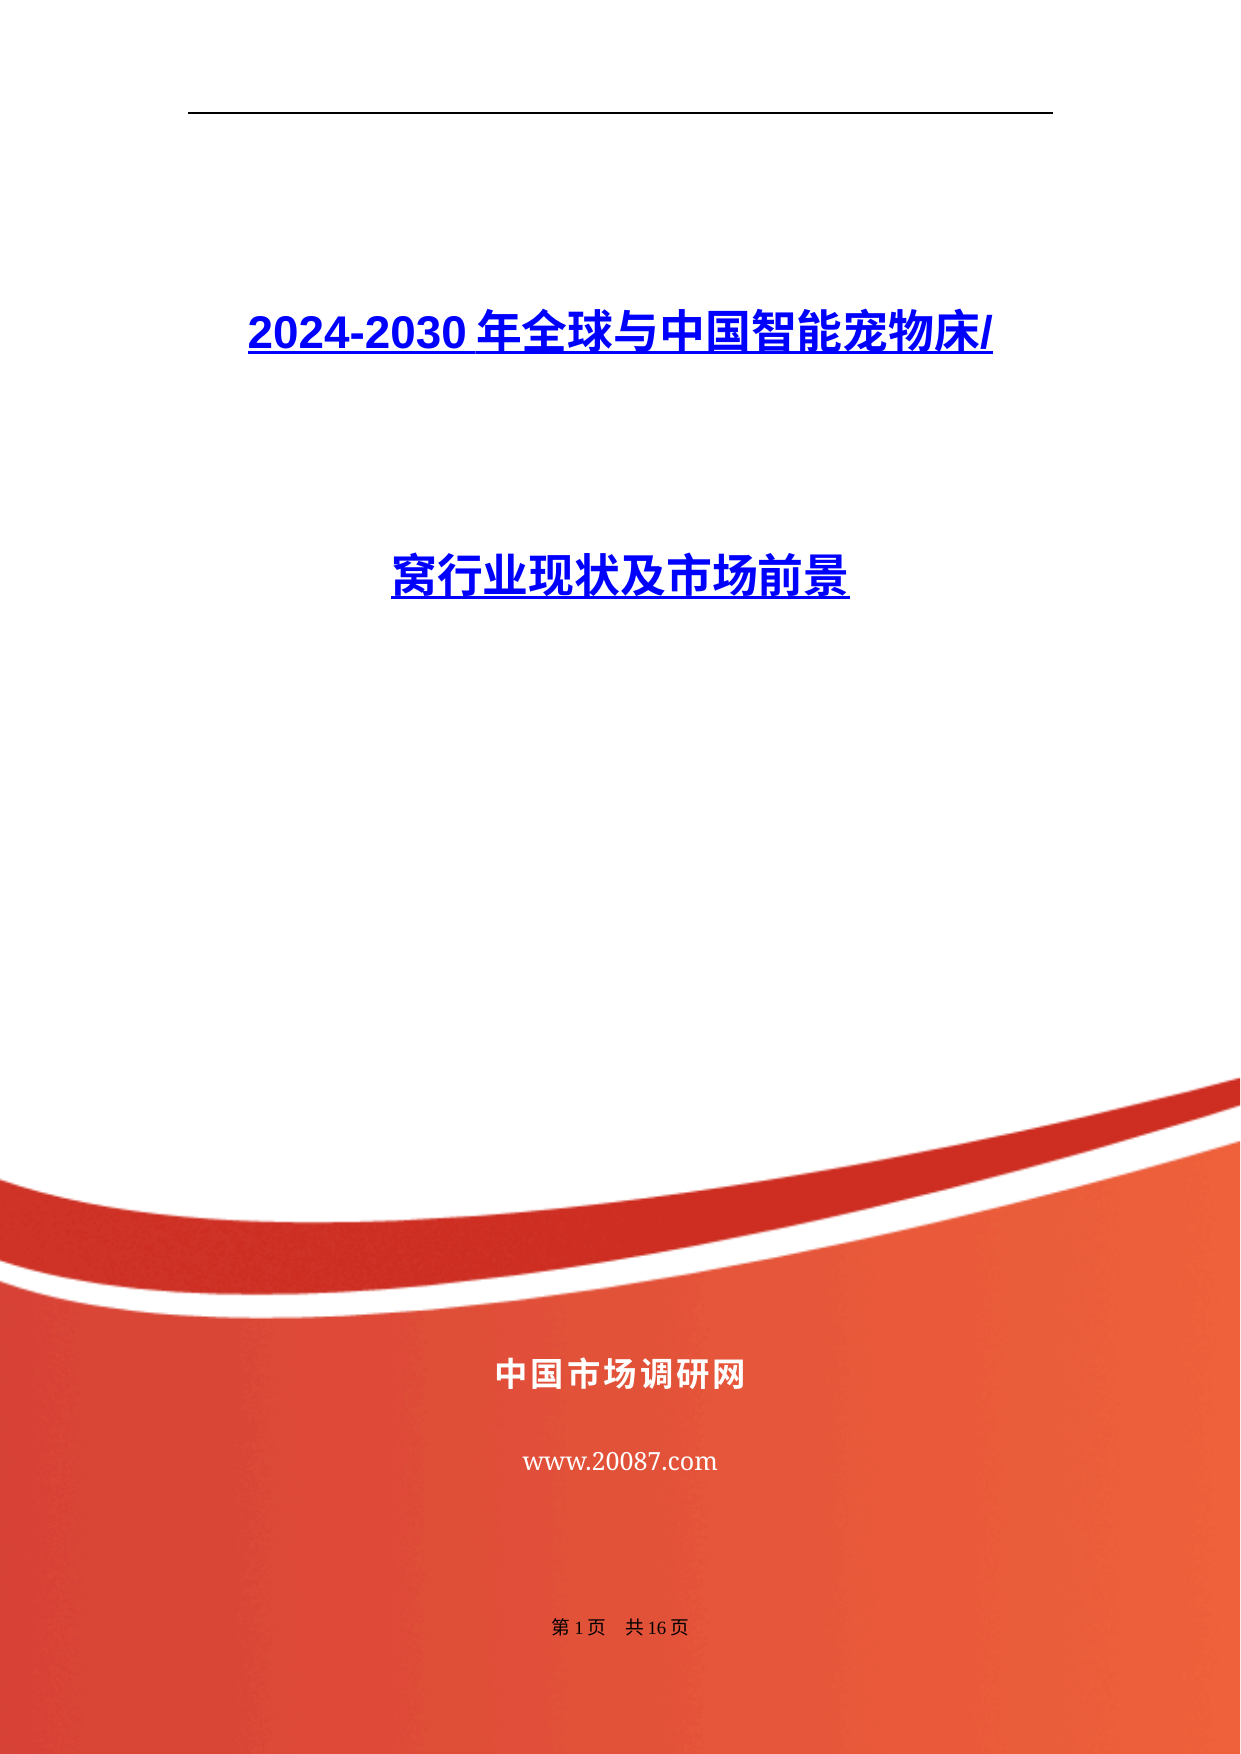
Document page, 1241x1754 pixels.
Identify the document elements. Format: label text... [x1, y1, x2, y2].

text www.20087.com [187, 1428, 1053, 1493]
table_header 2024-2030年全球与中国智能宠物床/窝行业现状及市场前景 [188, 207, 1053, 773]
picture [0, 1006, 1241, 1754]
subtitle 中国市场调研网 [187, 1339, 1053, 1404]
